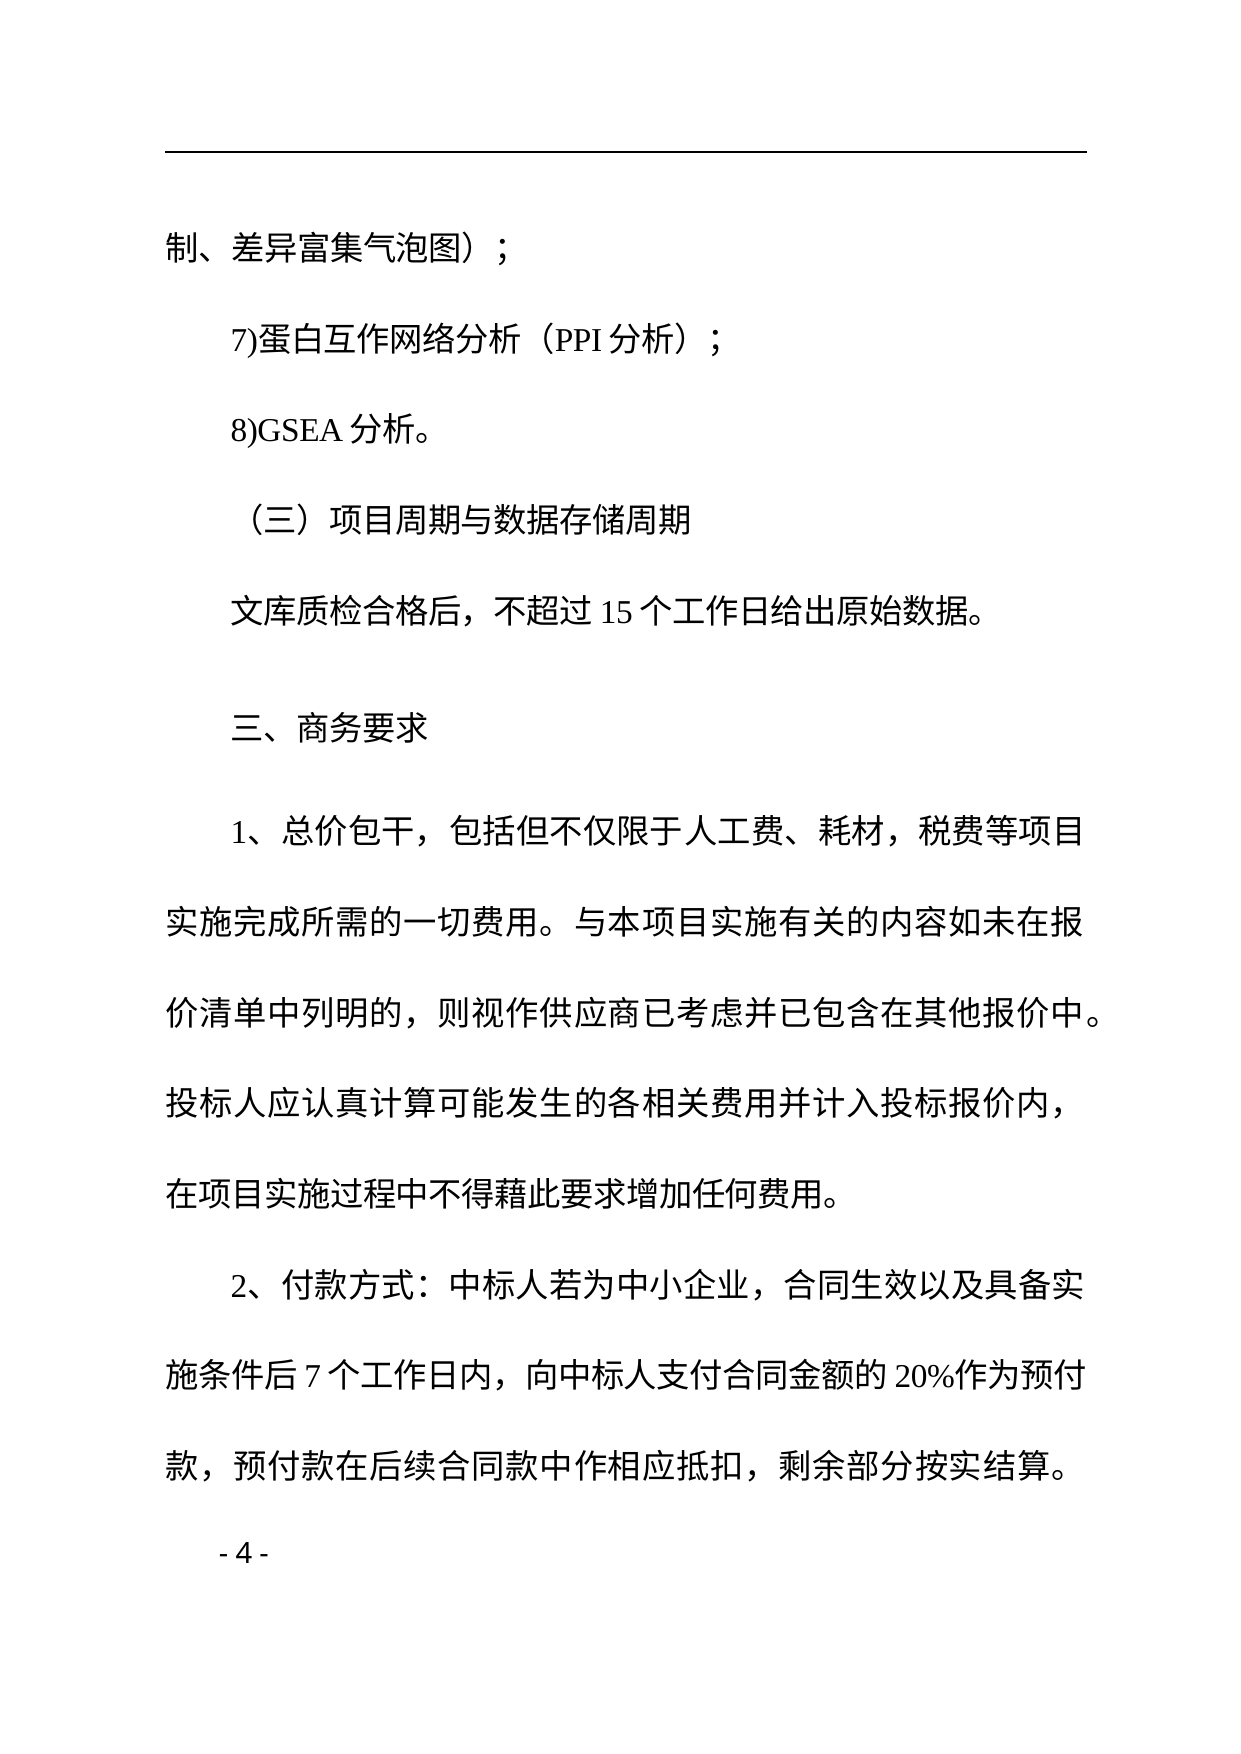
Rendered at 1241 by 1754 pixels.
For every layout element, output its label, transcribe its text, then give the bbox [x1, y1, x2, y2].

subtitle 三、商务要求 [165, 681, 1087, 772]
text 7)蛋白互作网络分析（PPI分析）； [165, 291, 1087, 382]
text 8)GSEA 分析。 [165, 382, 1087, 473]
text 文库质检合格后，不超过15个工作日给出原始数据。 [165, 563, 1087, 654]
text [165, 201, 1087, 291]
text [165, 1237, 1087, 1509]
text （三）项目周期与数据存储周期 [165, 473, 1087, 563]
text 1、总价包干，包括但不仅限于人工费、耗材，税费等项目实施完成所需的一切费用。与本项目实施有关的内容如未在报价清单中列明的，则视作供应商已考虑并已包含在其他报价中。投标人应认真计算可能发生的各相关费用并计入投标报价内，在项目实施过程中不得藉此要求增加任何费用。 [165, 784, 1087, 1237]
